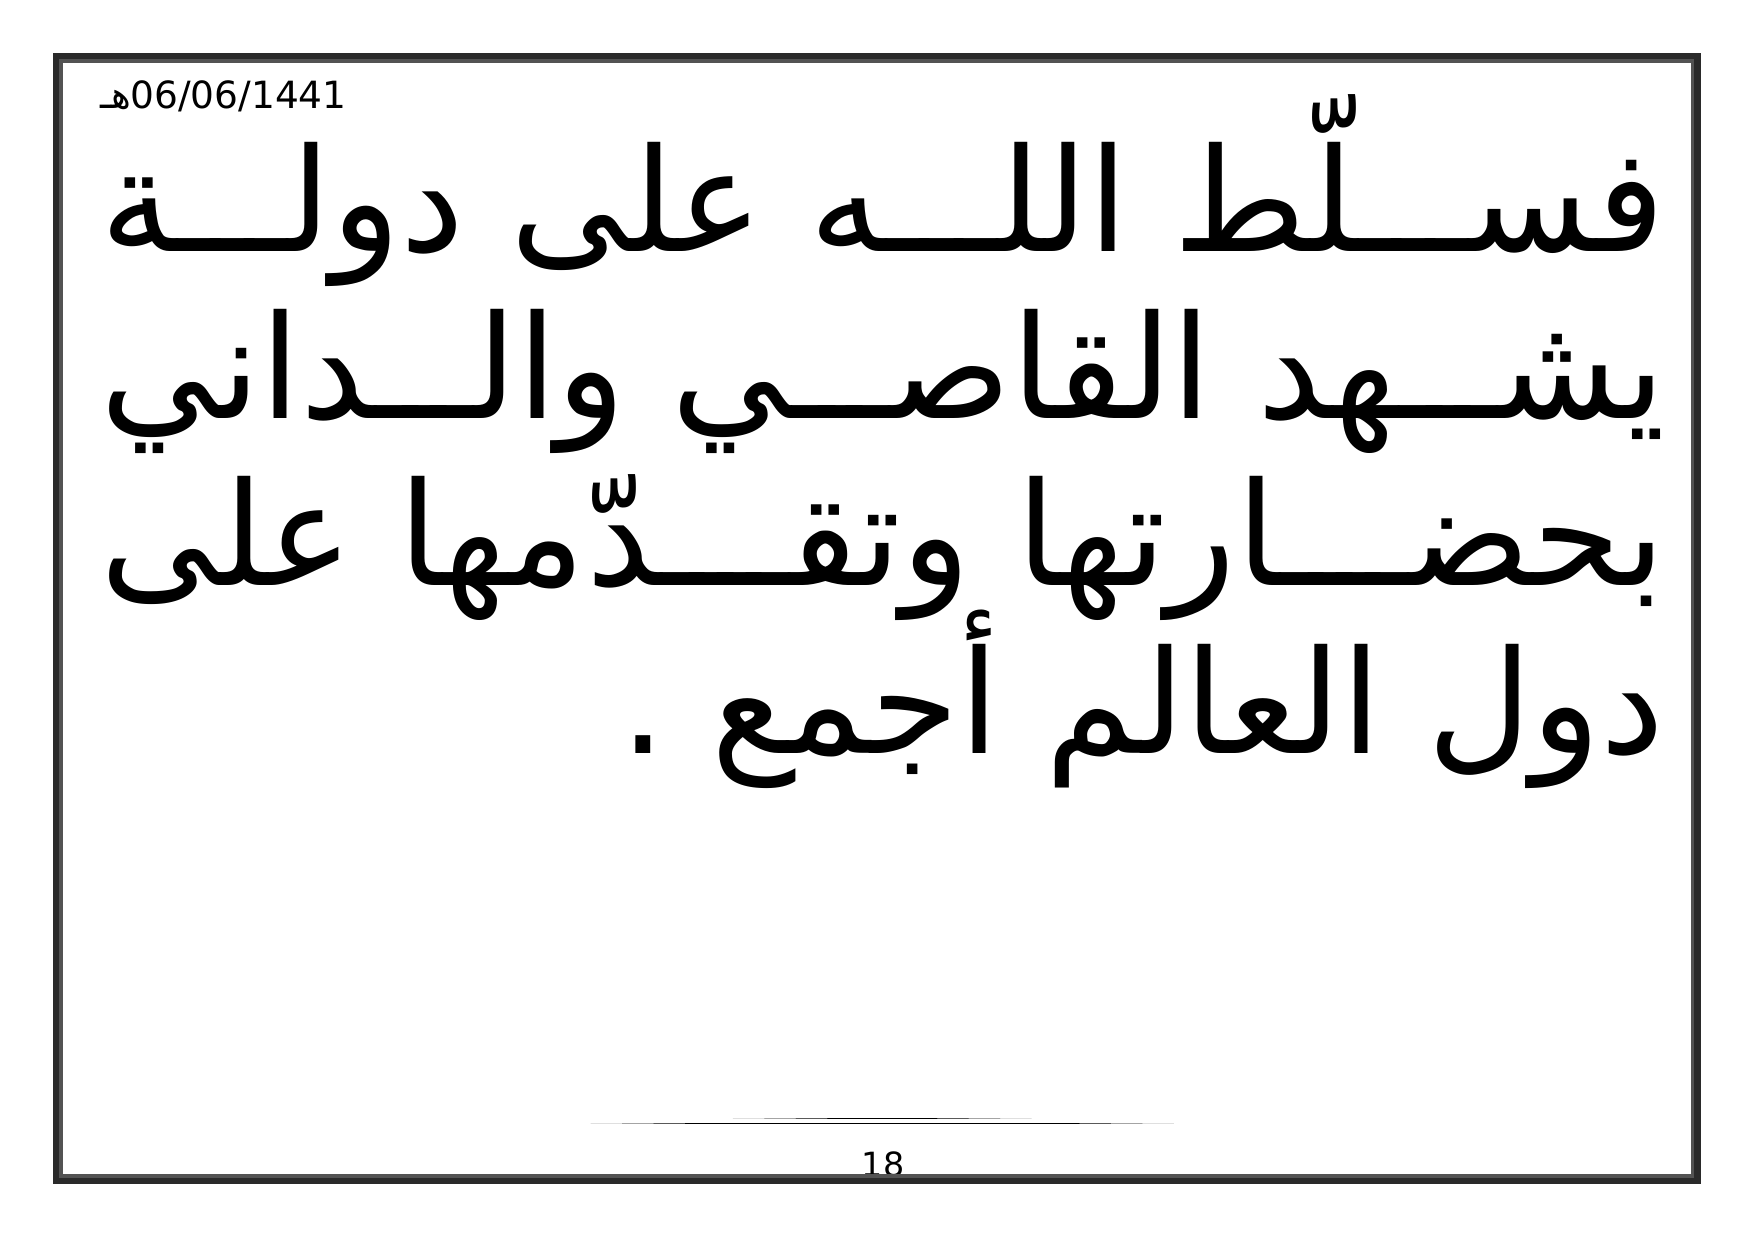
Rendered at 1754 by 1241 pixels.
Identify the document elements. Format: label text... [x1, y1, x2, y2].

text فسلّط الله على دولة يشهد القاصي والداني بحضارتها وتقدّمها على دول العالم أجمع . [100, 117, 1665, 787]
